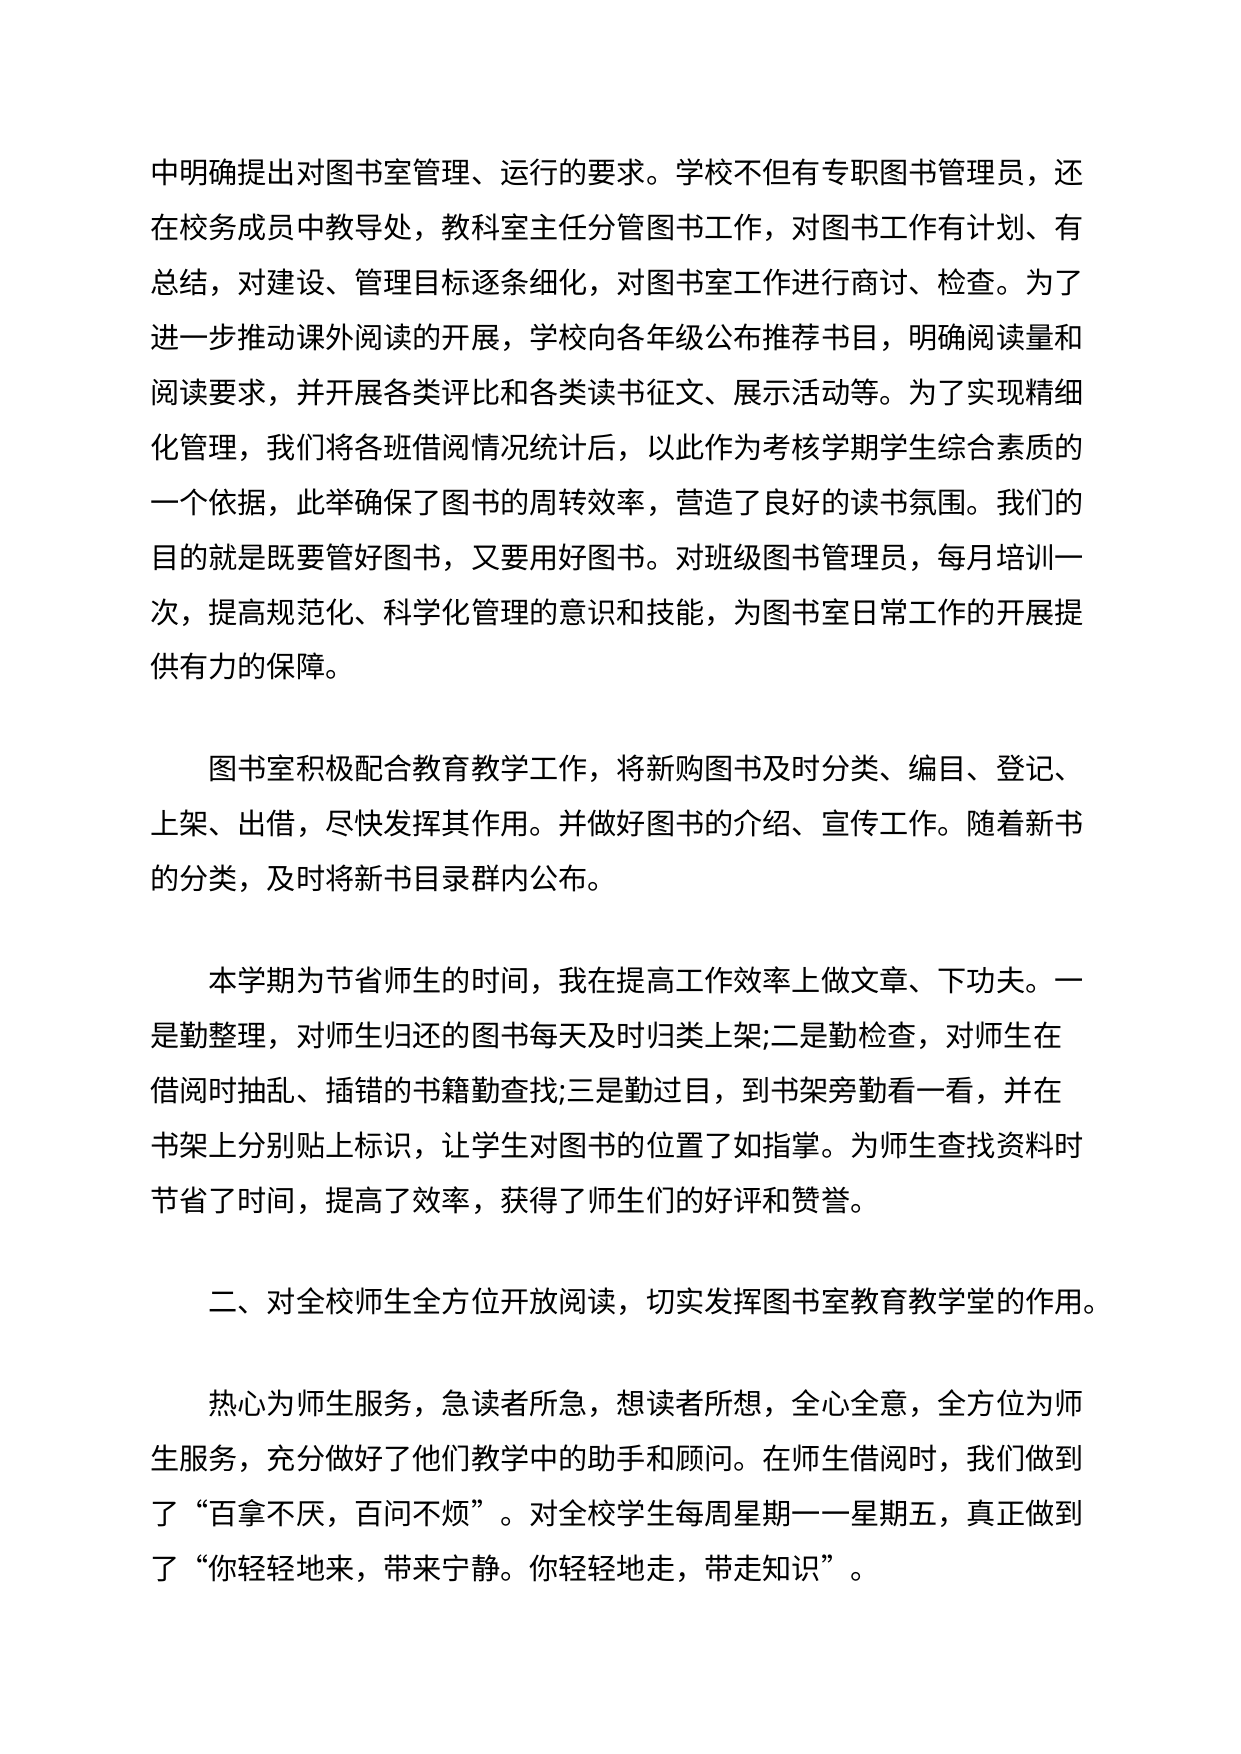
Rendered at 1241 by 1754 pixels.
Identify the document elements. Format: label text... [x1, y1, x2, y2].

text 二、对全校师生全方位开放阅读，切实发挥图书室教育教学堂的作用。 [150, 1279, 1090, 1321]
text 本学期为节省师生的时间，我在提高工作效率上做文章、下功夫。一是勤整理，对师生归还的图书每天及时归类上架;二是勤检查，对师生在借阅时抽乱、插错的书籍勤查找;三是勤过目，到书架旁勤看一看，并在书架上分别贴上标识，让学生对图书的位置了如指掌。为师生查找资料时节省了时间，提高了效率，获得了师生们的好评和赞誉。 [150, 957, 1090, 1219]
text 图书室积极配合教育教学工作，将新购图书及时分类、编目、登记、上架、出借，尽快发挥其作用。并做好图书的介绍、宣传工作。随着新书的分类，及时将新书目录群内公布。 [150, 746, 1090, 898]
text 热心为师生服务，急读者所急，想读者所想，全心全意，全方位为师生服务，充分做好了他们教学中的助手和顾问。在师生借阅时，我们做到了“百拿不厌，百问不烦”。对全校学生每周星期一一星期五，真正做到了“你轻轻地来，带来宁静。你轻轻地走，带走知识”。 [150, 1381, 1090, 1588]
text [150, 150, 1090, 686]
